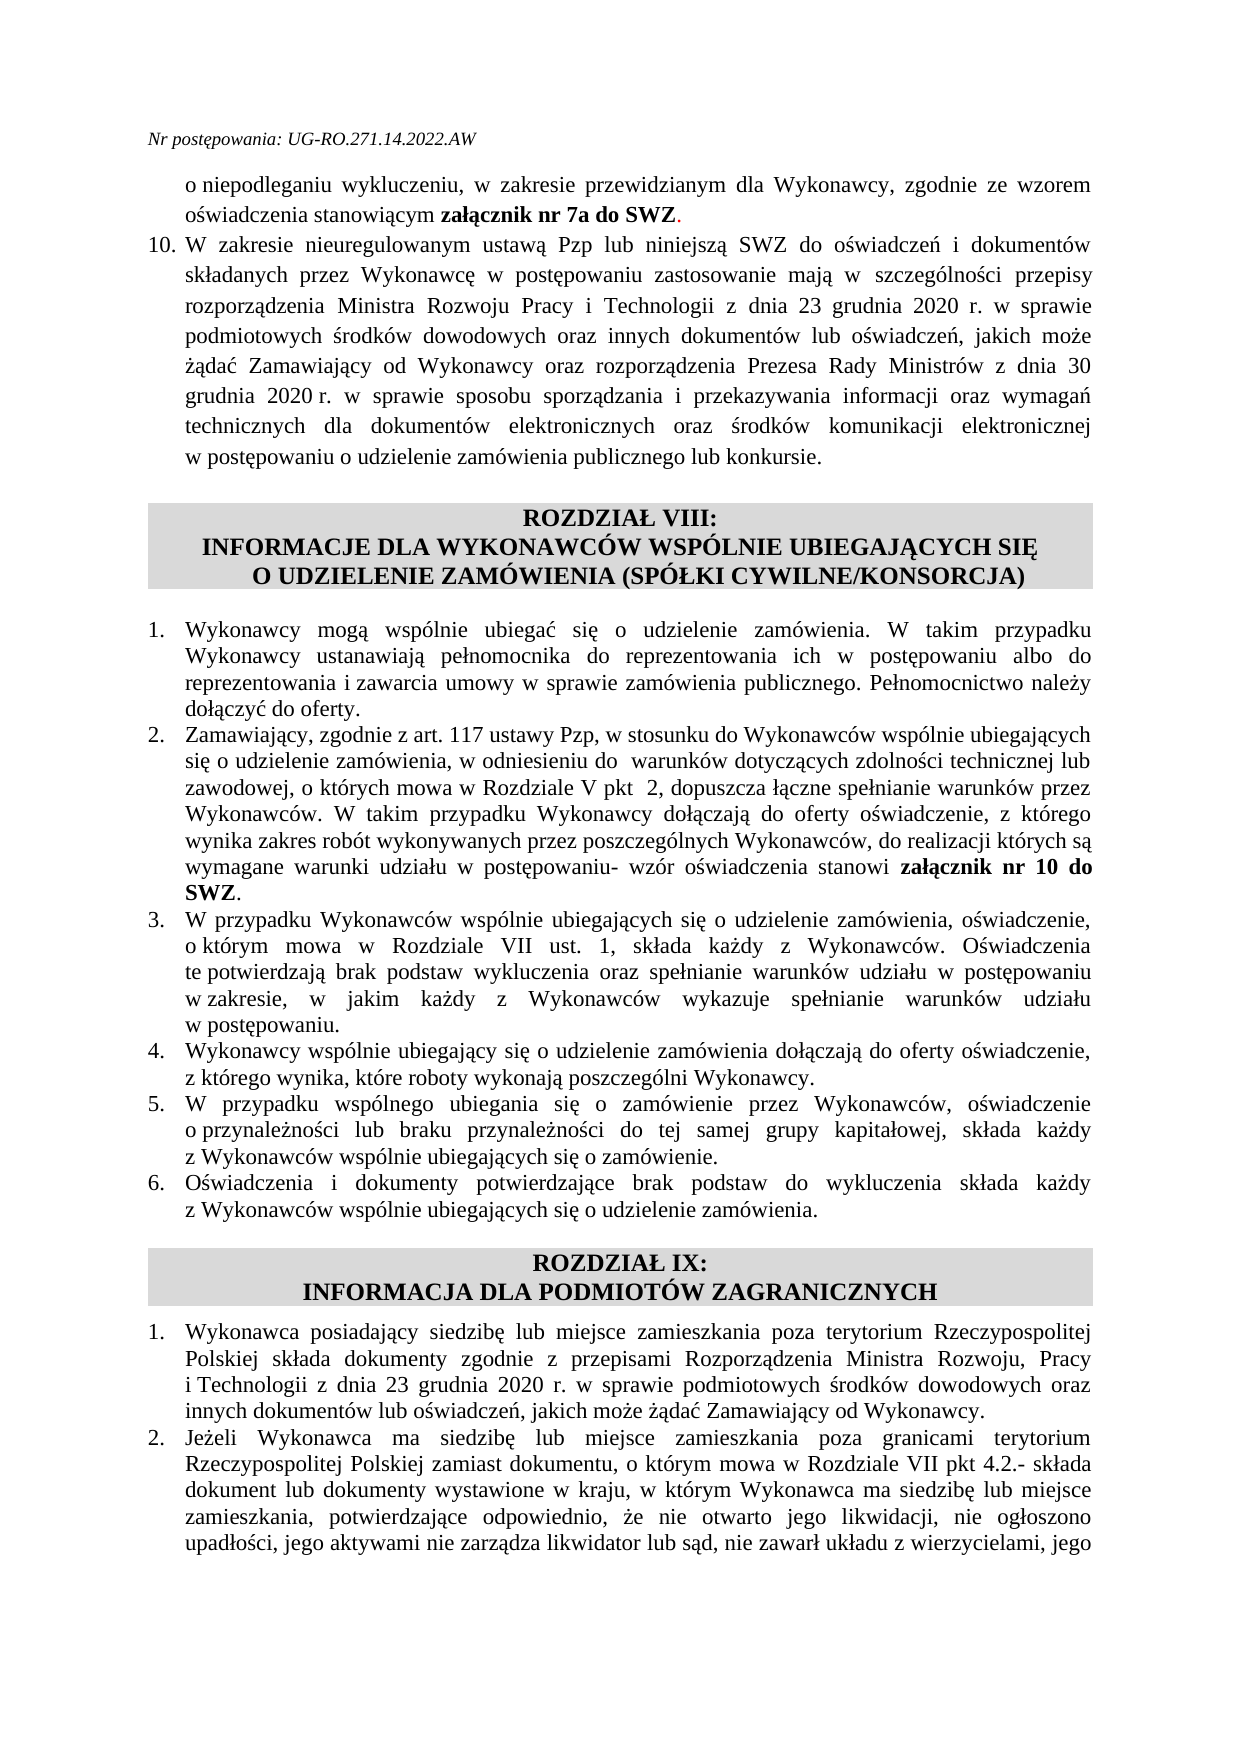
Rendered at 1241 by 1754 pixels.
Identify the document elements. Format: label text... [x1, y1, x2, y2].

list Wykonawcy wspólnie ubiegający się o udzielenie zamówienia dołączają do oferty oświadczenie, z którego wynika, które roboty wykonają poszczególni Wykonawcy. [148, 1037, 1093, 1090]
list W zakresie nieuregulowanym ustawą Pzp lub niniejszą SWZ do oświadczeń i dokumentów składanych przez Wykonawcę w postępowaniu zastosowanie mają w szczególności przepisy rozporządzenia Ministra Rozwoju Pracy i Technologii z dnia 23 grudnia 2020 r. w sprawie podmiotowych środków dowodowych oraz innych dokumentów lub oświadczeń, jakich może żądać Zamawiający od Wykonawcy oraz rozporządzenia Prezesa Rady Ministrów z dnia 30 grudnia 2020 r. w sprawie sposobu sporządzania i przekazywania informacji oraz wymagań technicznych dla dokumentów elektronicznych oraz środków komunikacji elektronicznej w postępowaniu o udzielenie zamówienia publicznego lub konkursie. [148, 231, 1093, 469]
list Oświadczenia i dokumenty potwierdzające brak podstaw do wykluczenia składa każdy z Wykonawców wspólnie ubiegających się o udzielenie zamówienia. [148, 1169, 1093, 1222]
list W przypadku Wykonawców wspólnie ubiegających się o udzielenie zamówienia, oświadczenie, o którym mowa w Rozdziale VII ust. 1, składa każdy z Wykonawców. Oświadczenia te potwierdzają brak podstaw wykluczenia oraz spełnianie warunków udziału w postępowaniu w zakresie, w jakim każdy z Wykonawców wykazuje spełnianie warunków udziału w postępowaniu. [148, 906, 1093, 1037]
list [148, 171, 1093, 227]
list Wykonawca posiadający siedzibę lub miejsce zamieszkania poza terytorium Rzeczypospolitej Polskiej składa dokumenty zgodnie z przepisami Rozporządzenia Ministra Rozwoju, Pracy i Technologii z dnia 23 grudnia 2020 r. w sprawie podmiotowych środków dowodowych oraz innych dokumentów lub oświadczeń, jakich może żądać Zamawiający od Wykonawcy. [148, 1318, 1093, 1424]
list Wykonawcy mogą wspólnie ubiegać się o udzielenie zamówienia. W takim przypadku Wykonawcy ustanawiają pełnomocnika do reprezentowania ich w postępowaniu albo do reprezentowania i zawarcia umowy w sprawie zamówienia publicznego. Pełnomocnictwo należy dołączyć do oferty. [148, 616, 1093, 721]
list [148, 1424, 1093, 1556]
subtitle ROZDZIAŁ VIII: [148, 503, 1093, 532]
subtitle INFORMACJE DLA WYKONAWCÓW WSPÓLNIE UBIEGAJĄCYCH SIĘ O UDZIELENIE ZAMÓWIENIA (SPÓŁKI CYWILNE/KONSORCJA) [148, 532, 1093, 589]
list Zamawiający, zgodnie z art. 117 ustawy Pzp, w stosunku do Wykonawców wspólnie ubiegających się o udzielenie zamówienia, w odniesieniu do warunków dotyczących zdolności technicznej lub zawodowej, o których mowa w Rozdziale V pkt 2, dopuszcza łączne spełnianie warunków przez Wykonawców. W takim przypadku Wykonawcy dołączają do oferty oświadczenie, z którego wynika zakres robót wykonywanych przez poszczególnych Wykonawców, do realizacji których są wymagane warunki udziału w postępowaniu- wzór oświadczenia stanowi załącznik nr 10 do SWZ. [148, 721, 1093, 906]
subtitle INFORMACJA DLA PODMIOTÓW ZAGRANICZNYCH [148, 1277, 1093, 1306]
list W przypadku wspólnego ubiegania się o zamówienie przez Wykonawców, oświadczenie o przynależności lub braku przynależności do tej samej grupy kapitałowej, składa każdy z Wykonawców wspólnie ubiegających się o zamówienie. [148, 1090, 1093, 1169]
subtitle ROZDZIAŁ IX: [148, 1248, 1093, 1277]
